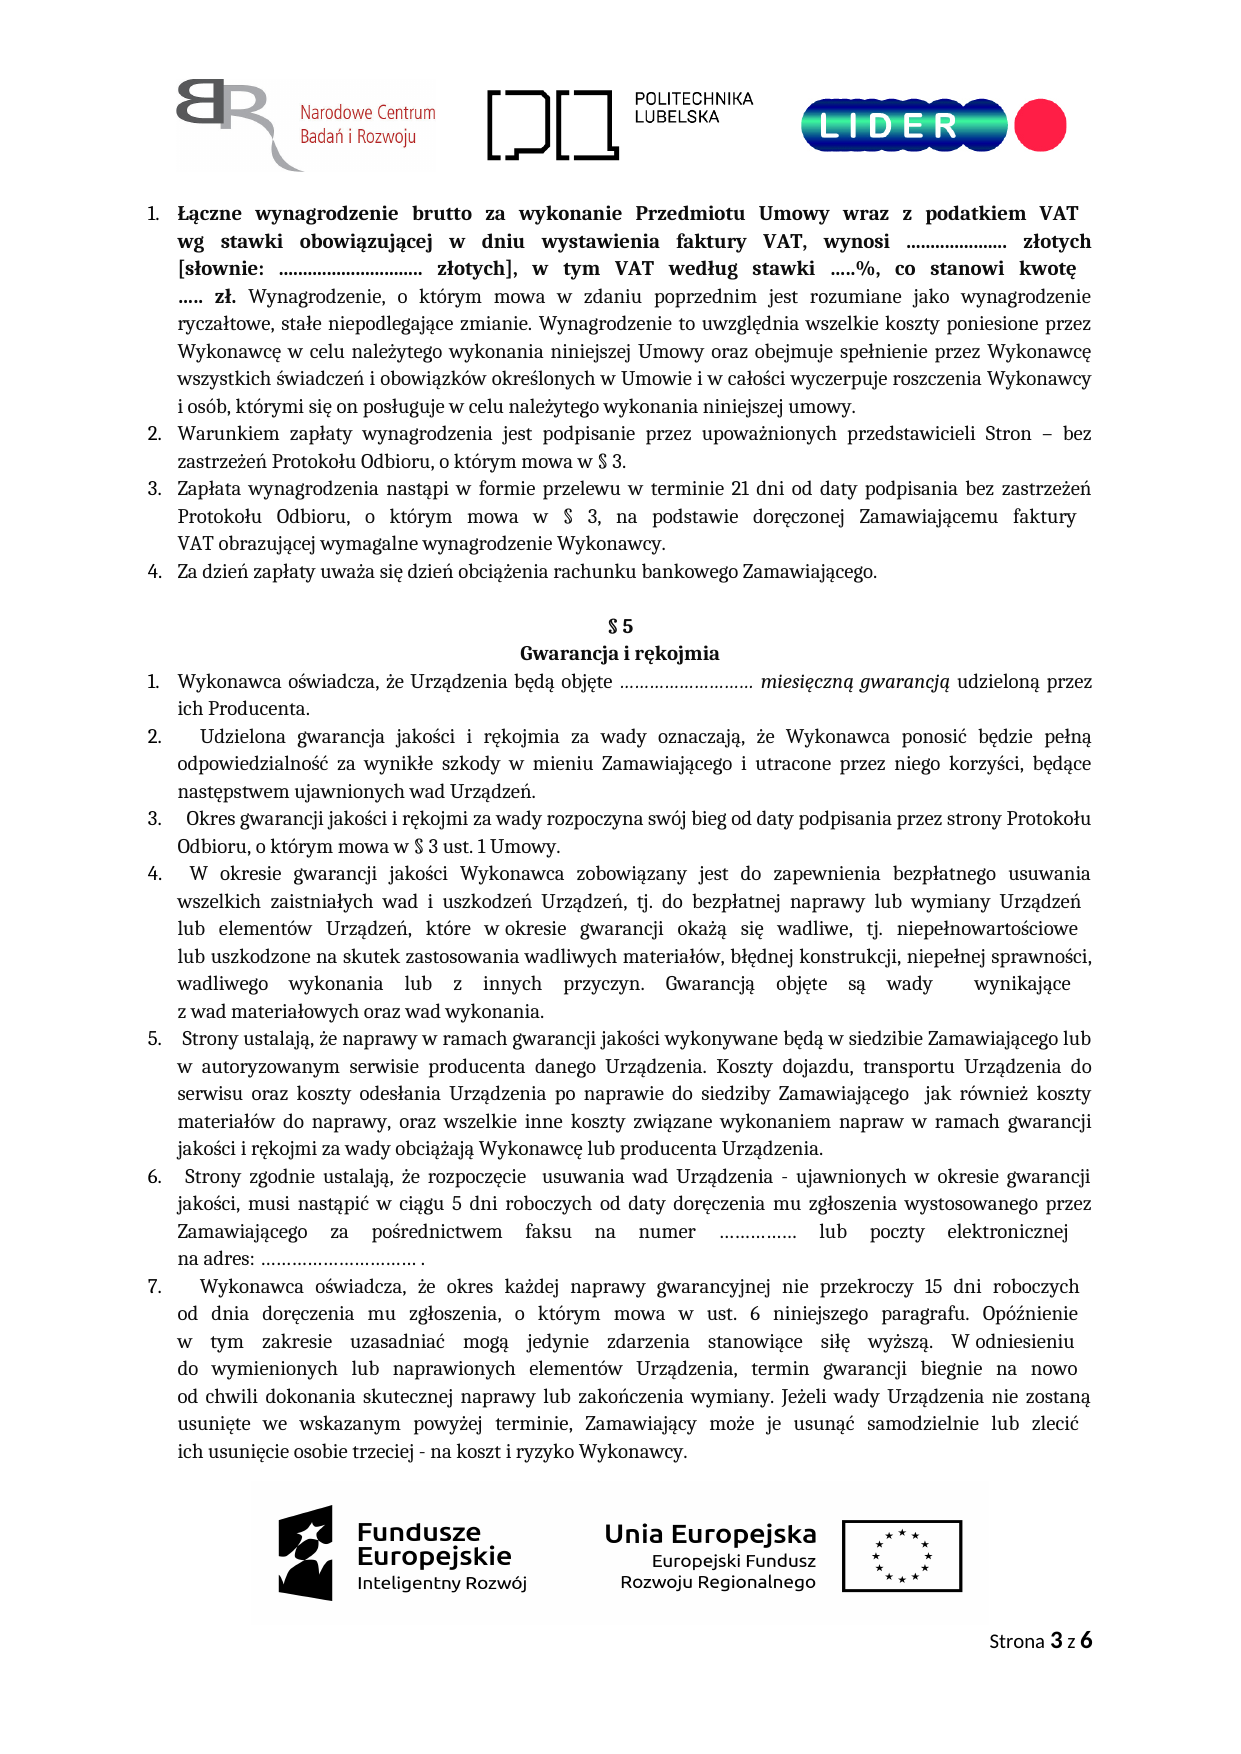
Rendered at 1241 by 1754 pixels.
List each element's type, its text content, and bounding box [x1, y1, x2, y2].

text § 5 [148, 614, 1093, 638]
list Za dzień zapłaty uważa się dzień obciążenia rachunku bankowego Zamawiającego. [148, 559, 1093, 583]
picture [251, 1481, 989, 1625]
list W okresie gwarancji jakości Wykonawca zobowiązany jest do zapewnienia bezpłatnego usuwania wszelkich zaistniałych wad i uszkodzeń Urządzeń, tj. do bezpłatnej naprawy lub wymiany Urządzeń lub elementów Urządzeń, które w okresie gwarancji okażą się wadliwe, tj. niepełnowartościowe lub uszkodzone na skutek zastosowania wadliwych materiałów, błędnej konstrukcji, niepełnej sprawności, wadliwego wykonania lub z innych przyczyn. Gwarancją objęte są wady wynikające z wad materiałowych oraz wad wykonania. [148, 862, 1093, 1023]
picture [471, 73, 770, 177]
picture [176, 79, 436, 172]
picture [801, 98, 1067, 152]
list Zapłata wynagrodzenia nastąpi w formie przelewu w terminie 21 dni od daty podpisania bez zastrzeżeń Protokołu Odbioru, o którym mowa w § 3, na podstawie doręczonej Zamawiającemu faktury VAT obrazującej wymagalne wynagrodzenie Wykonawcy. [148, 477, 1093, 556]
list Wykonawca oświadcza, że okres każdej naprawy gwarancyjnej nie przekroczy 15 dni roboczych od dnia doręczenia mu zgłoszenia, o którym mowa w ust. 6 niniejszego paragrafu. Opóźnienie w tym zakresie uzasadniać mogą jedynie zdarzenia stanowiące siłę wyższą. W odniesieniu do wymienionych lub naprawionych elementów Urządzenia, termin gwarancji biegnie na nowo od chwili dokonania skutecznej naprawy lub zakończenia wymiany. Jeżeli wady Urządzenia nie zostaną usunięte we wskazanym powyżej terminie, Zamawiający może je usunąć samodzielnie lub zlecić ich usunięcie osobie trzeciej - na koszt i ryzyko Wykonawcy. [148, 1274, 1093, 1463]
list Wykonawca oświadcza, że Urządzenia będą objęte ……………………… miesięczną gwarancją udzieloną przez ich Producenta. [148, 669, 1093, 721]
list Łączne wynagrodzenie brutto za wykonanie Przedmiotu Umowy wraz z podatkiem VAT wg stawki obowiązującej w dniu wystawienia faktury VAT, wynosi ..................... złotych [słownie: .............................. złotych], w tym VAT według stawki …..%, co stanowi kwotę ….. zł. Wynagrodzenie, o którym mowa w zdaniu poprzednim jest rozumiane jako wynagrodzenie ryczałtowe, stałe niepodlegające zmianie. Wynagrodzenie to uwzględnia wszelkie koszty poniesione przez Wykonawcę w celu należytego wykonania niniejszej Umowy oraz obejmuje spełnienie przez Wykonawcę wszystkich świadczeń i obowiązków określonych w Umowie i w całości wyczerpuje roszczenia Wykonawcy i osób, którymi się on posługuje w celu należytego wykonania niniejszej umowy. [148, 202, 1093, 418]
list Strony ustalają, że naprawy w ramach gwarancji jakości wykonywane będą w siedzibie Zamawiającego lub w autoryzowanym serwisie producenta danego Urządzenia. Koszty dojazdu, transportu Urządzenia do serwisu oraz koszty odesłania Urządzenia po naprawie do siedziby Zamawiającego jak również koszty materiałów do naprawy, oraz wszelkie inne koszty związane wykonaniem napraw w ramach gwarancji jakości i rękojmi za wady obciążają Wykonawcę lub producenta Urządzenia. [148, 1027, 1093, 1161]
text Gwarancja i rękojmia [148, 642, 1093, 666]
list Udzielona gwarancja jakości i rękojmia za wady oznaczają, że Wykonawca ponosić będzie pełną odpowiedzialność za wynikłe szkody w mieniu Zamawiającego i utracone przez niego korzyści, będące następstwem ujawnionych wad Urządzeń. [148, 724, 1093, 803]
list Warunkiem zapłaty wynagrodzenia jest podpisanie przez upoważnionych przedstawicieli Stron – bez zastrzeżeń Protokołu Odbioru, o którym mowa w § 3. [148, 422, 1093, 473]
list Strony zgodnie ustalają, że rozpoczęcie usuwania wad Urządzenia - ujawnionych w okresie gwarancji jakości, musi nastąpić w ciągu 5 dni roboczych od daty doręczenia mu zgłoszenia wystosowanego przez Zamawiającego za pośrednictwem faksu na numer …………… lub poczty elektronicznej na adres: ………………………… . [148, 1164, 1093, 1271]
list Okres gwarancji jakości i rękojmi za wady rozpoczyna swój bieg od daty podpisania przez strony Protokołu Odbioru, o którym mowa w § 3 ust. 1 Umowy. [148, 807, 1093, 858]
